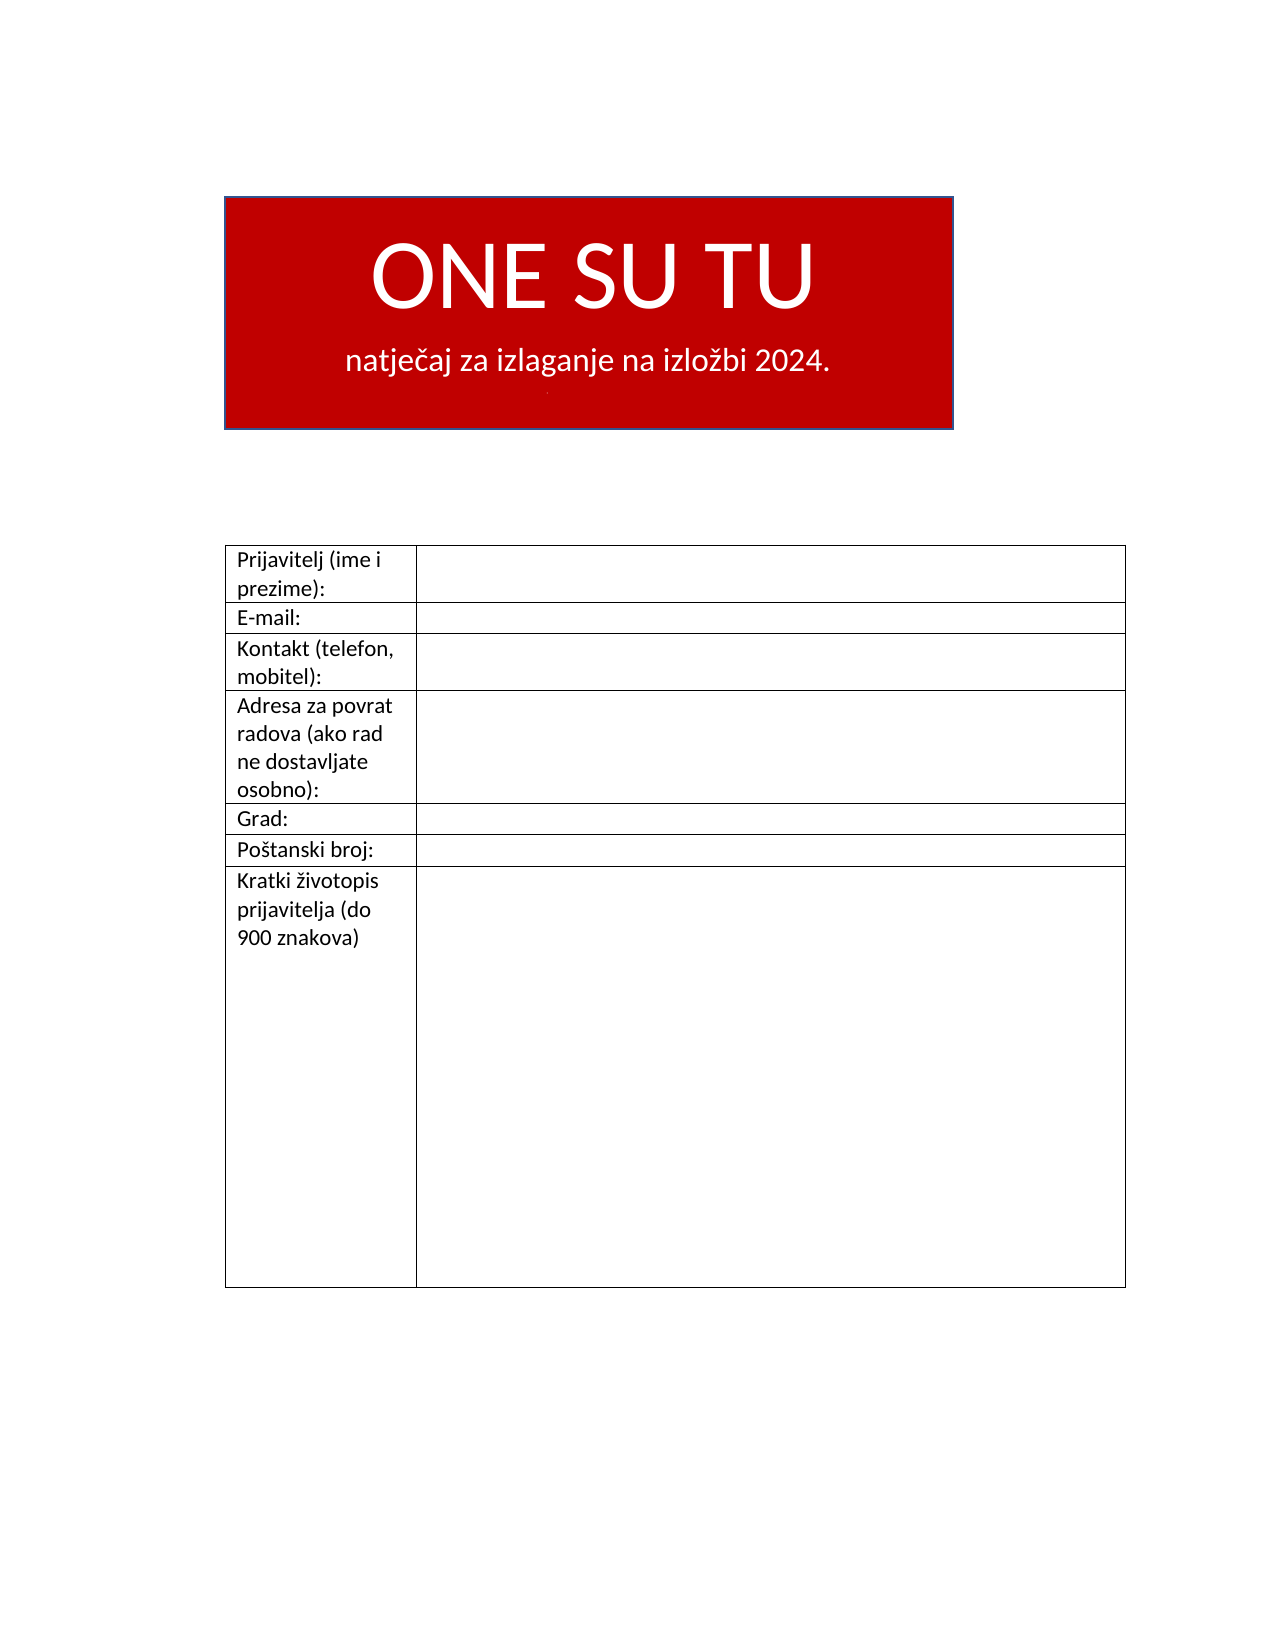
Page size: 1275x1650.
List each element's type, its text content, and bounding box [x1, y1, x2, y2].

table_cell Kratki životopis prijavitelja (do 900 znakova) [226, 867, 416, 1287]
table_header Prijavitelj (ime i prezime): [226, 546, 416, 602]
table_cell Grad: [226, 804, 416, 834]
table_cell [417, 804, 1125, 834]
table_header [417, 546, 1125, 602]
table_cell [417, 867, 1125, 1287]
table_cell [417, 691, 1125, 803]
table_cell [417, 603, 1125, 633]
table_cell [417, 835, 1125, 866]
table_cell Poštanski broj: [226, 835, 416, 866]
table_cell Adresa za povrat radova (ako rad ne dostavljate osobno): [226, 691, 416, 803]
table_cell [417, 634, 1125, 690]
table_cell Kontakt (telefon, mobitel): [226, 634, 416, 690]
table_cell E-mail: [226, 603, 416, 633]
